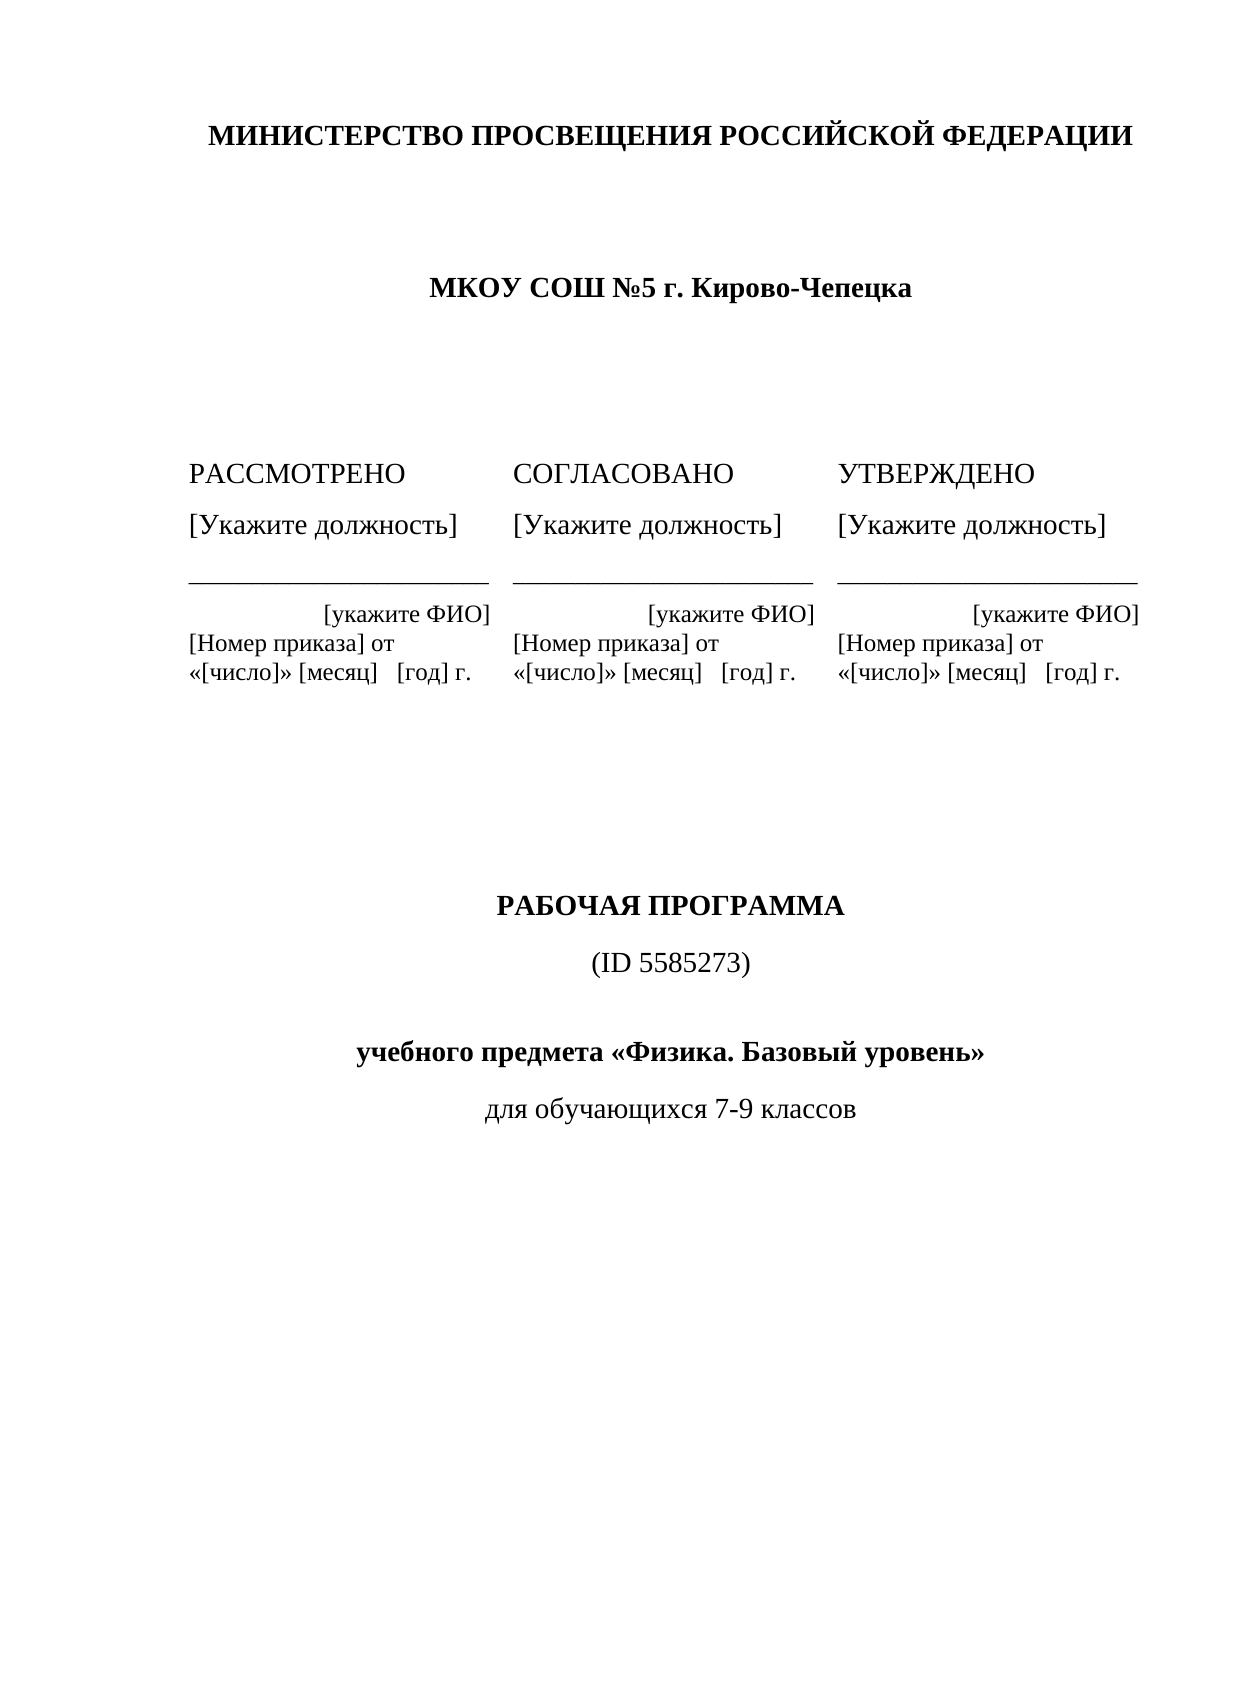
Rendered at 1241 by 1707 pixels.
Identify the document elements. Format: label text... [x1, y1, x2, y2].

text МКОУ СОШ №5 г. Кирово-Чепецка [190, 270, 1152, 304]
table_header СОГЛАСОВАНО [Укажите должность] ________________________ [укажите ФИО] [Номер приказа] от «[число]» [месяц] [год] г. [502, 456, 826, 727]
table_header УТВЕРЖДЕНО [Укажите должность] ________________________ [укажите ФИО] [Номер приказа] от «[число]» [месяц] [год] г. [826, 456, 1151, 727]
text (ID 5585273) [190, 945, 1152, 978]
table_header РАССМОТРЕНО [Укажите должность] ________________________ [укажите ФИО] [Номер приказа] от «[число]» [месяц] [год] г. [177, 456, 502, 727]
text учебного предмета «Физика. Базовый уровень» [190, 1034, 1152, 1067]
text для обучающихся 7-9 классов [190, 1091, 1152, 1124]
text РАБОЧАЯ ПРОГРАММА [190, 888, 1152, 921]
text МИНИСТЕРСТВО ПРОСВЕЩЕНИЯ РОССИЙСКОЙ ФЕДЕРАЦИИ [190, 118, 1152, 152]
